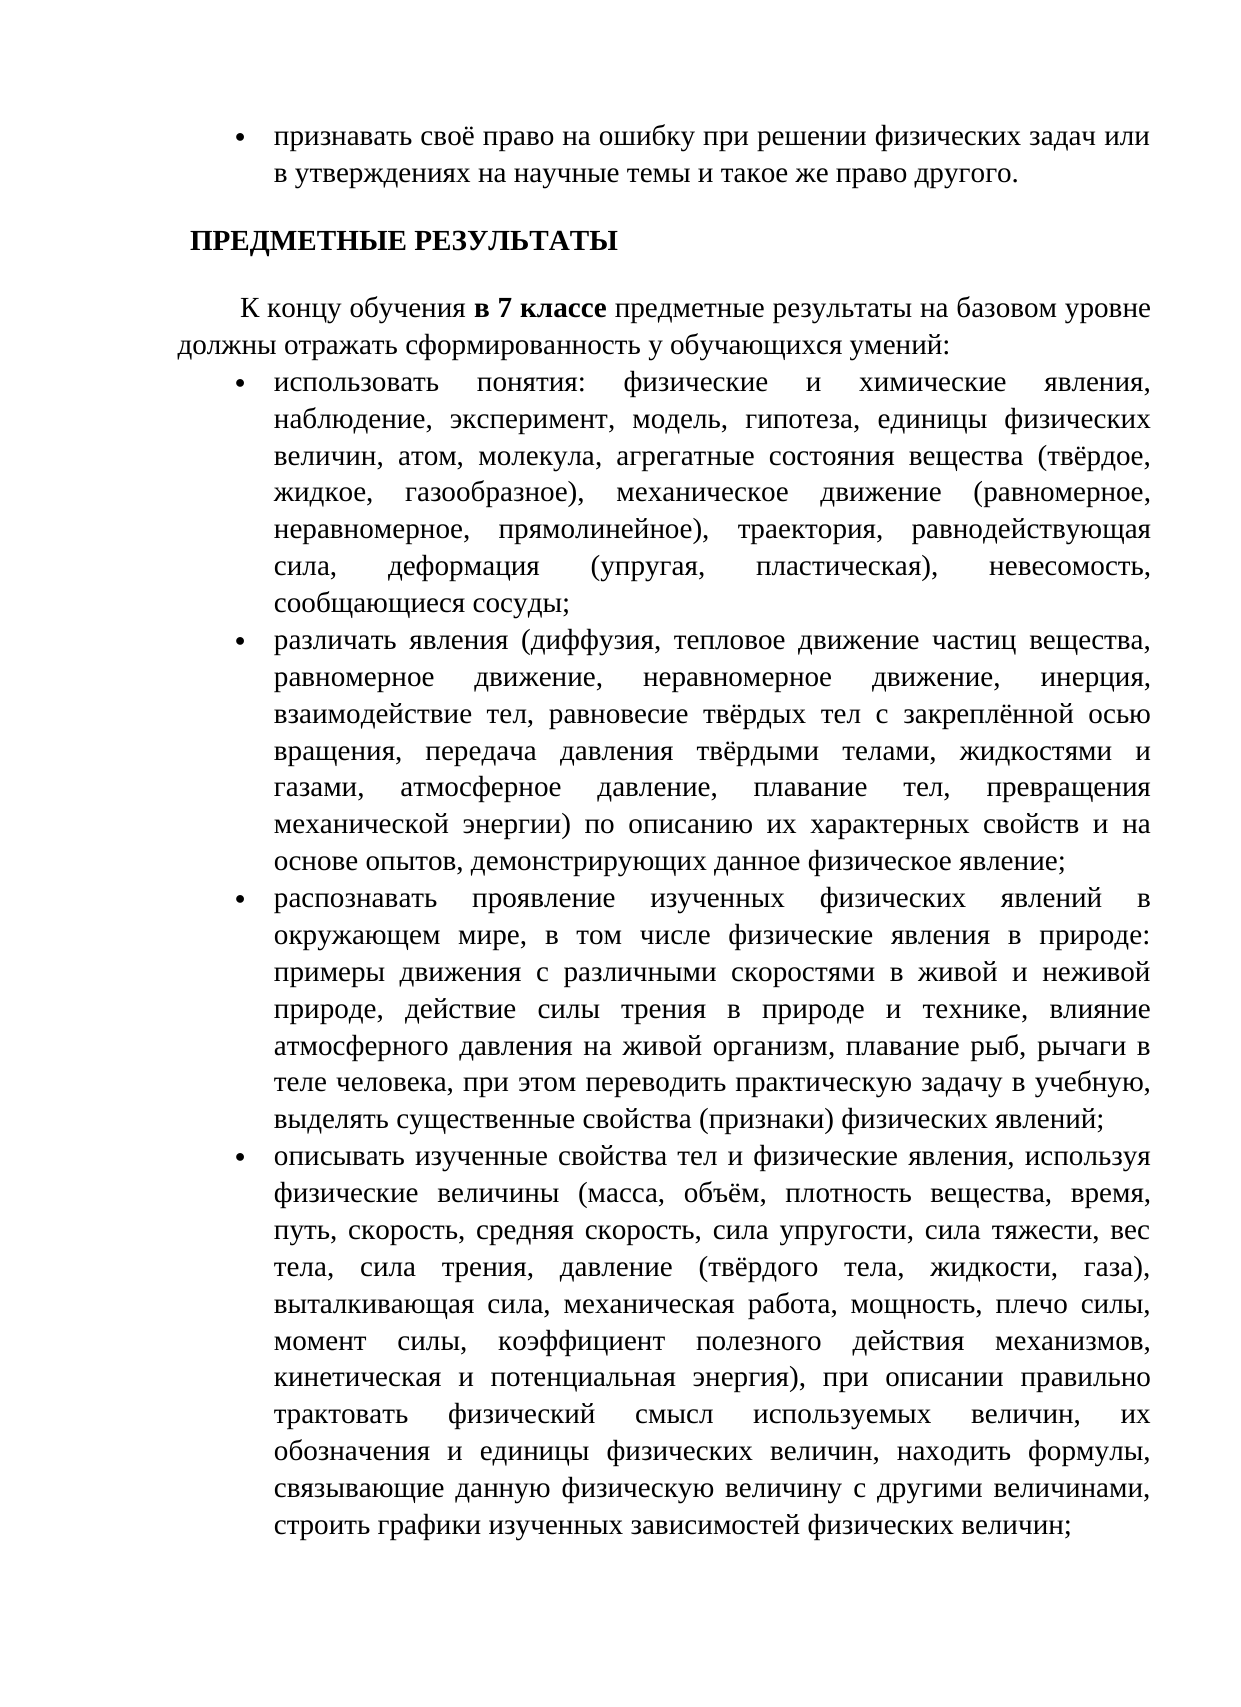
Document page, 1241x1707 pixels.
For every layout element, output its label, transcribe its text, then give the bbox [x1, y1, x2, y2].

text ПРЕДМЕТНЫЕ РЕЗУЛЬТАТЫ [190, 223, 1152, 256]
list описывать изученные свойства тел и физические явления, используя физические величины (масса, объём, плотность вещества, время, путь, скорость, средняя скорость, сила упругости, сила тяжести, вес тела, сила трения, давление (твёрдого тела, жидкости, газа), выталкивающая сила, механическая работа, мощность, плечо силы, момент силы, коэффициент полезного действия механизмов, кинетическая и потенциальная энергия), при описании правильно трактовать физический смысл используемых величин, их обозначения и единицы физических величин, находить формулы, связывающие данную физическую величину с другими величинами, строить графики изученных зависимостей физических величин; [236, 1138, 1152, 1541]
list признавать своё право на ошибку при решении физических задач или в утверждениях на научные темы и такое же право другого. [236, 118, 1152, 188]
list распознавать проявление изученных физических явлений в окружающем мире, в том числе физические явления в природе: примеры движения с различными скоростями в живой и неживой природе, действие силы трения в природе и технике, влияние атмосферного давления на живой организм, плавание рыб, рычаги в теле человека, при этом переводить практическую задачу в учебную, выделять существенные свойства (признаки) физических явлений; [236, 880, 1152, 1135]
text К концу обучения в 7 классе предметные результаты на базовом уровне должны отражать сформированность у обучающихся умений: [177, 290, 1152, 361]
list использовать понятия: физические и химические явления, наблюдение, эксперимент, модель, гипотеза, единицы физических величин, атом, молекула, агрегатные состояния вещества (твёрдое, жидкое, газообразное), механическое движение (равномерное, неравномерное, прямолинейное), траектория, равнодействующая сила, деформация (упругая, пластическая), невесомость, сообщающиеся сосуды; [236, 364, 1152, 619]
list различать явления (диффузия, тепловое движение частиц вещества, равномерное движение, неравномерное движение, инерция, взаимодействие тел, равновесие твёрдых тел с закреплённой осью вращения, передача давления твёрдыми телами, жидкостями и газами, атмосферное давление, плавание тел, превращения механической энергии) по описанию их характерных свойств и на основе опытов, демонстрирующих данное физическое явление; [236, 622, 1152, 877]
